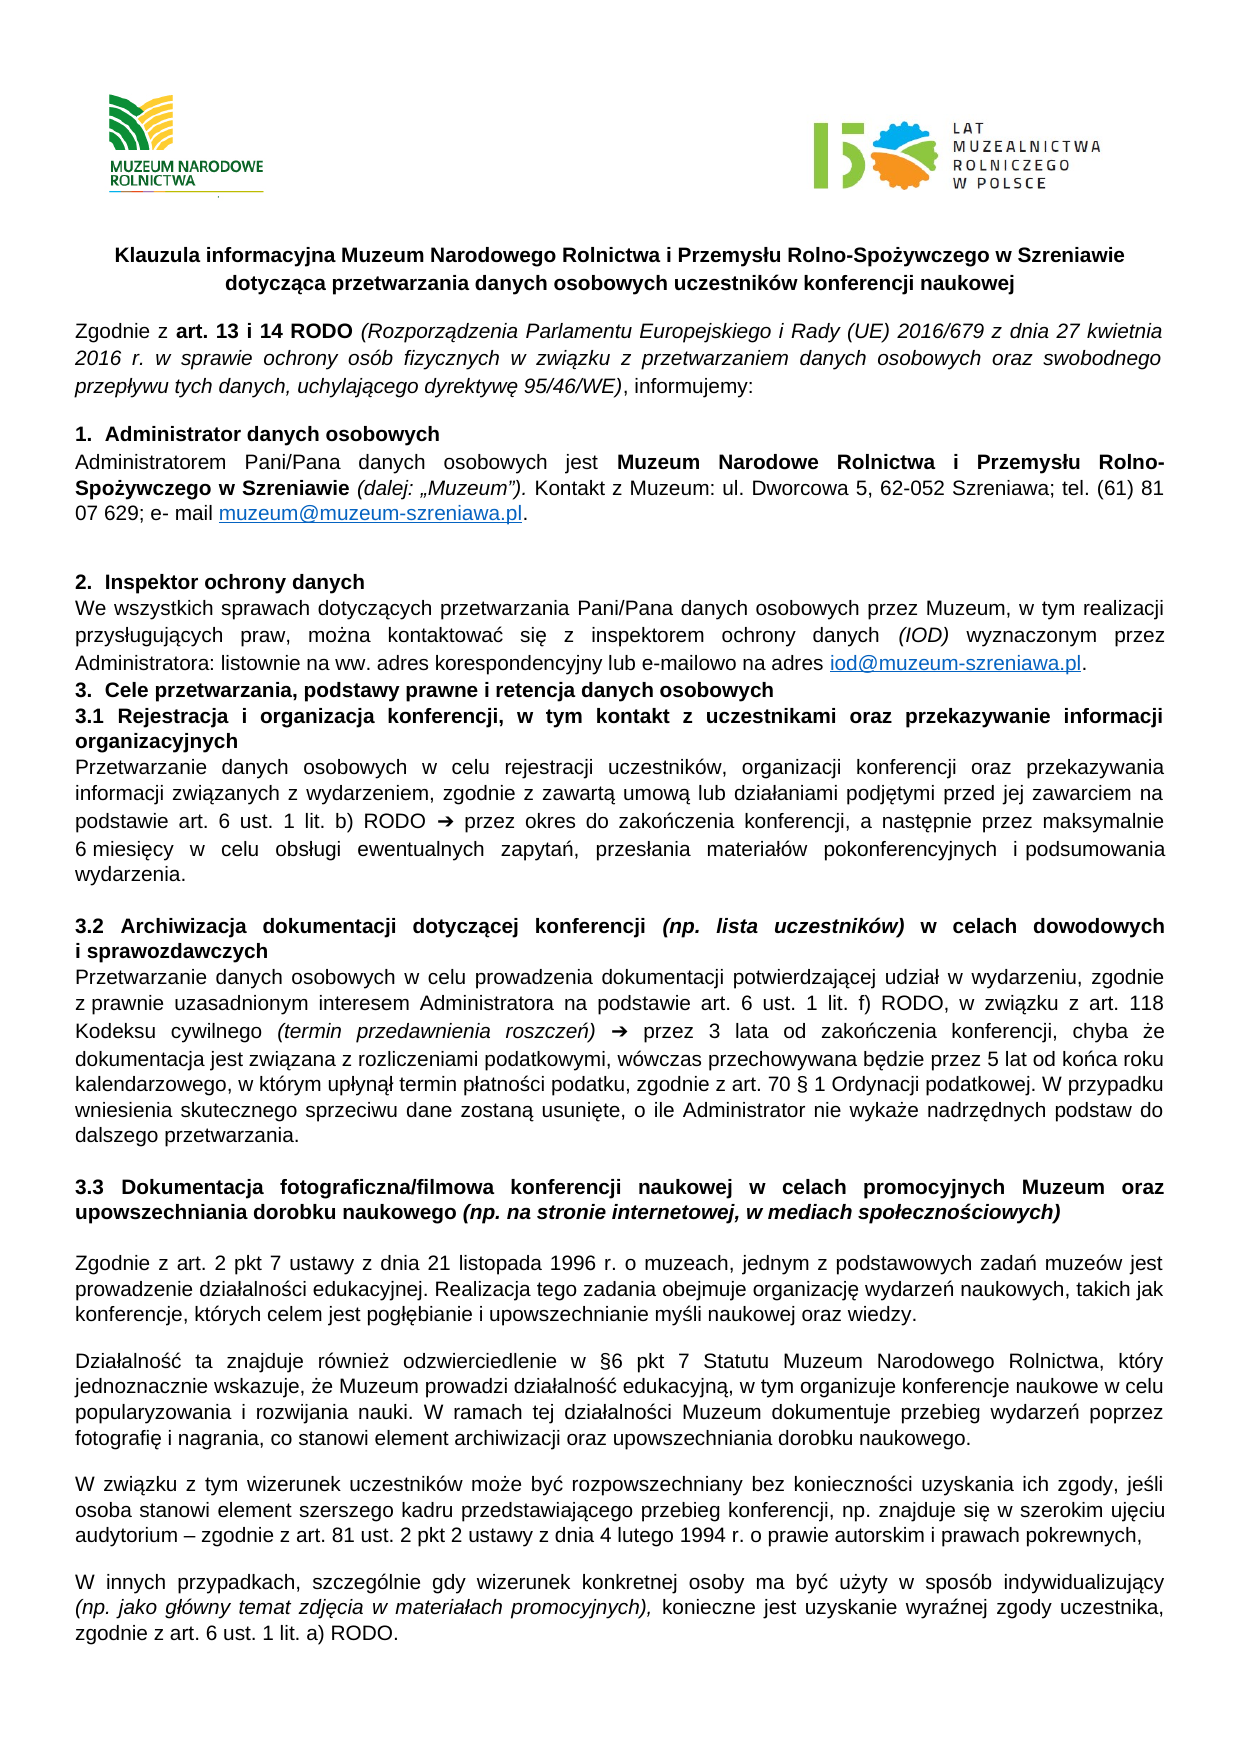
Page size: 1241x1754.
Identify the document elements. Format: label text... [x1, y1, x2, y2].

list We wszystkich sprawach dotyczących przetwarzania Pani/Pana danych osobowych przez Muzeum, w tym realizacji przysługujących praw, można kontaktować się z inspektorem ochrony danych (IOD) wyznaczonym przez Administratora: listownie na ww. adres korespondencyjny lub e-mailowo na adres iod@muzeum-szreniawa.pl. [75, 595, 1165, 674]
picture [75, 65, 292, 219]
list Rejestracja i organizacja konferencji, w tym kontakt z uczestnikami oraz przekazywanie informacji organizacyjnych [75, 704, 1165, 753]
list Cele przetwarzania, podstawy prawne i retencja danych osobowych [75, 678, 1165, 702]
list Administrator danych osobowych [75, 422, 1165, 446]
text Przetwarzanie danych osobowych w celu prowadzenia dokumentacji potwierdzającej udział w wydarzeniu, zgodnie z prawnie uzasadnionym interesem Administratora na podstawie art. 6 ust. 1 lit. f) RODO, w związku z art. 118 Kodeksu cywilnego (termin przedawnienia roszczeń) ➔ przez 3 lata od zakończenia konferencji, chyba że dokumentacja jest związana z rozliczeniami podatkowymi, wówczas przechowywana będzie przez 5 lat od końca roku kalendarzowego, w którym upłynął termin płatności podatku, zgodnie z art. 70 § 1 Ordynacji podatkowej. W przypadku wniesienia skutecznego sprzeciwu dane zostaną usunięte, o ile Administrator nie wykaże nadrzędnych podstaw do dalszego przetwarzania. [75, 965, 1165, 1147]
text Klauzula informacyjna Muzeum Narodowego Rolnictwa i Przemysłu Rolno-Spożywczego w Szreniawie [75, 243, 1165, 267]
picture [806, 114, 1104, 189]
list Administratorem Pani/Pana danych osobowych jest Muzeum Narodowe Rolnictwa i Przemysłu Rolno-Spożywczego w Szreniawie (dalej: „Muzeum”). Kontakt z Muzeum: ul. Dworcowa 5, 62-052 Szreniawa; tel. (61) 81 07 629; e- mail muzeum@muzeum-szreniawa.pl. [75, 449, 1165, 525]
text Działalność ta znajduje również odzwierciedlenie w §6 pkt 7 Statutu Muzeum Narodowego Rolnictwa, który jednoznacznie wskazuje, że Muzeum prowadzi działalność edukacyjną, w tym organizuje konferencje naukowe w celu popularyzowania i rozwijania nauki. W ramach tej działalności Muzeum dokumentuje przebieg wydarzeń poprzez fotografię i nagrania, co stanowi element archiwizacji oraz upowszechniania dorobku naukowego. [75, 1348, 1165, 1449]
text W innych przypadkach, szczególnie gdy wizerunek konkretnej osoby ma być użyty w sposób indywidualizujący (np. jako główny temat zdjęcia w materiałach promocyjnych), konieczne jest uzyskanie wyraźnej zgody uczestnika, zgodnie z art. 6 ust. 1 lit. a) RODO. [75, 1569, 1165, 1645]
text Zgodnie z art. 13 i 14 RODO (Rozporządzenia Parlamentu Europejskiego i Rady (UE) 2016/679 z dnia 27 kwietnia 2016 r. w sprawie ochrony osób fizycznych w związku z przetwarzaniem danych osobowych oraz swobodnego przepływu tych danych, uchylającego dyrektywę 95/46/WE), informujemy: [75, 319, 1165, 398]
text W związku z tym wizerunek uczestników może być rozpowszechniany bez konieczności uzyskania ich zgody, jeśli osoba stanowi element szerszego kadru przedstawiającego przebieg konferencji, np. znajduje się w szerokim ujęciu audytorium – zgodnie z art. 81 ust. 2 pkt 2 ustawy z dnia 4 lutego 1994 r. o prawie autorskim i prawach pokrewnych, [75, 1472, 1165, 1547]
text dotycząca przetwarzania danych osobowych uczestników konferencji naukowej [75, 270, 1165, 294]
list Zgodnie z art. 2 pkt 7 ustawy z dnia 21 listopada 1996 r. o muzeach, jednym z podstawowych zadań muzeów jest prowadzenie działalności edukacyjnej. Realizacja tego zadania obejmuje organizację wydarzeń naukowych, takich jak konferencje, których celem jest pogłębianie i upowszechnianie myśli naukowej oraz wiedzy. [75, 1251, 1165, 1326]
list Inspektor ochrony danych [75, 569, 1165, 593]
list Przetwarzanie danych osobowych w celu rejestracji uczestników, organizacji konferencji oraz przekazywania informacji związanych z wydarzeniem, zgodnie z zawartą umową lub działaniami podjętymi przed jej zawarciem na podstawie art. 6 ust. 1 lit. b) RODO ➔ przez okres do zakończenia konferencji, a następnie przez maksymalnie 6 miesięcy w celu obsługi ewentualnych zapytań, przesłania materiałów pokonferencyjnych i podsumowania wydarzenia. [75, 755, 1165, 886]
list Dokumentacja fotograficzna/filmowa konferencji naukowej w celach promocyjnych Muzeum oraz upowszechniania dorobku naukowego (np. na stronie internetowej, w mediach społecznościowych) [75, 1174, 1165, 1224]
list Archiwizacja dokumentacji dotyczącej konferencji (np. lista uczestników) w celach dowodowych i sprawozdawczych [75, 913, 1165, 963]
